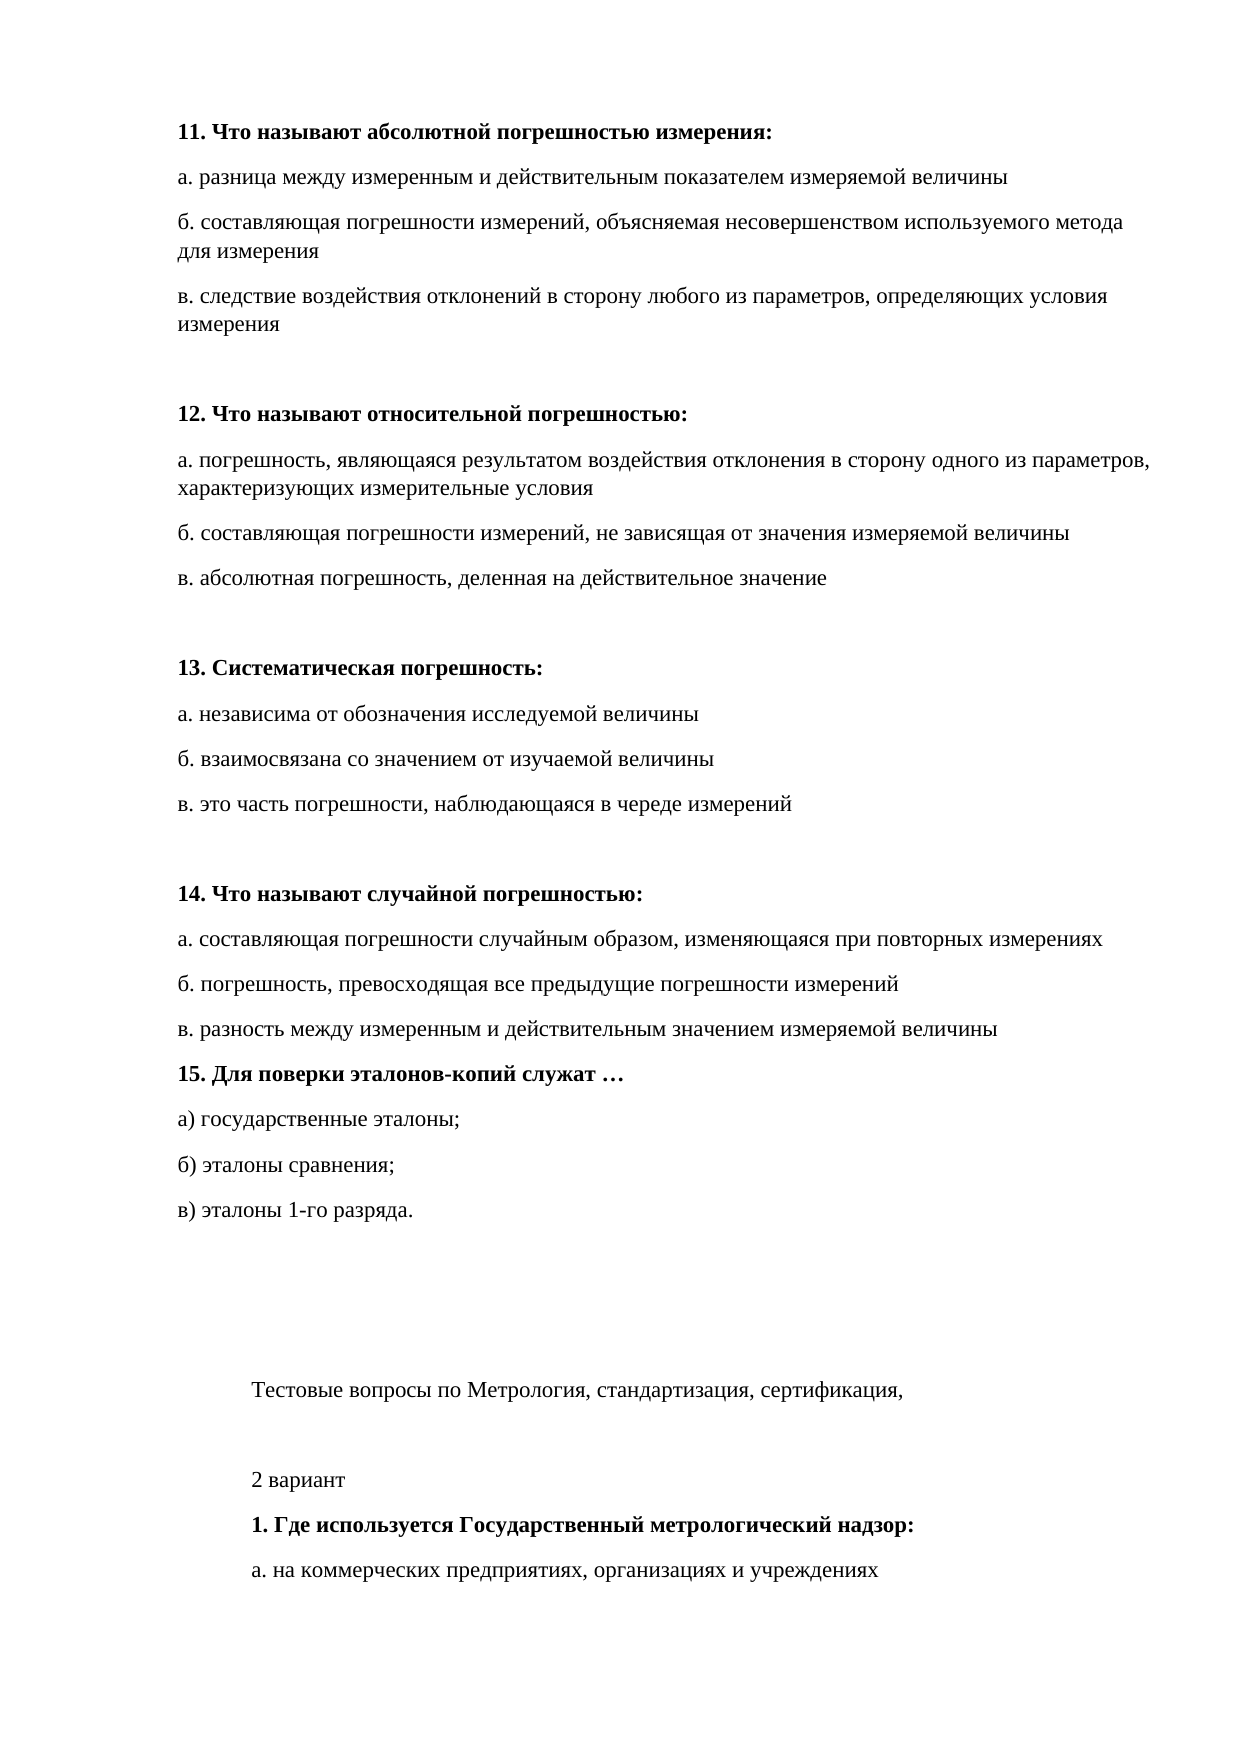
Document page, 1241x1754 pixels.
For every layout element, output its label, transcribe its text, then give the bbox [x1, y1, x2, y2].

text Тестовые вопросы по Метрология, стандартизация, сертификация, [177, 1376, 1152, 1402]
text 15. Для поверки эталонов-копий служат … [177, 1060, 1152, 1087]
text б. взаимосвязана со значением от изучаемой величины [177, 745, 1152, 771]
text 1. Где используется Государственный метрологический надзор: [177, 1511, 1152, 1538]
text а. разница между измеренным и действительным показателем измеряемой величины [177, 163, 1152, 189]
text 13. Систематическая погрешность: [177, 654, 1152, 681]
text б. составляющая погрешности измерений, объясняемая несовершенством используемого метода для измерения [177, 208, 1152, 263]
text 2 вариант [177, 1466, 1152, 1493]
text в. разность между измеренным и действительным значением измеряемой величины [177, 1015, 1152, 1042]
text б) эталоны сравнения; [177, 1151, 1152, 1177]
text в. следствие воздействия отклонений в сторону любого из параметров, определяющих условия измерения [177, 282, 1152, 337]
text а. составляющая погрешности случайным образом, изменяющаяся при повторных измерениях [177, 925, 1152, 951]
text а) государственные эталоны; [177, 1106, 1152, 1132]
text 11. Что называют абсолютной погрешностью измерения: [177, 118, 1152, 144]
text 14. Что называют случайной погрешностью: [177, 880, 1152, 906]
text а. независима от обозначения исследуемой величины [177, 699, 1152, 726]
text б. погрешность, превосходящая все предыдущие погрешности измерений [177, 970, 1152, 997]
text 12. Что называют относительной погрешностью: [177, 401, 1152, 427]
text в. абсолютная погрешность, деленная на действительное значение [177, 564, 1152, 591]
text а. на коммерческих предприятиях, организациях и учреждениях [177, 1557, 1152, 1583]
text б. составляющая погрешности измерений, не зависящая от значения измеряемой величины [177, 519, 1152, 546]
text а. погрешность, являющаяся результатом воздействия отклонения в сторону одного из параметров, характеризующих измерительные условия [177, 446, 1152, 500]
text в. это часть погрешности, наблюдающаяся в череде измерений [177, 790, 1152, 816]
text в) эталоны 1-го разряда. [177, 1196, 1152, 1222]
